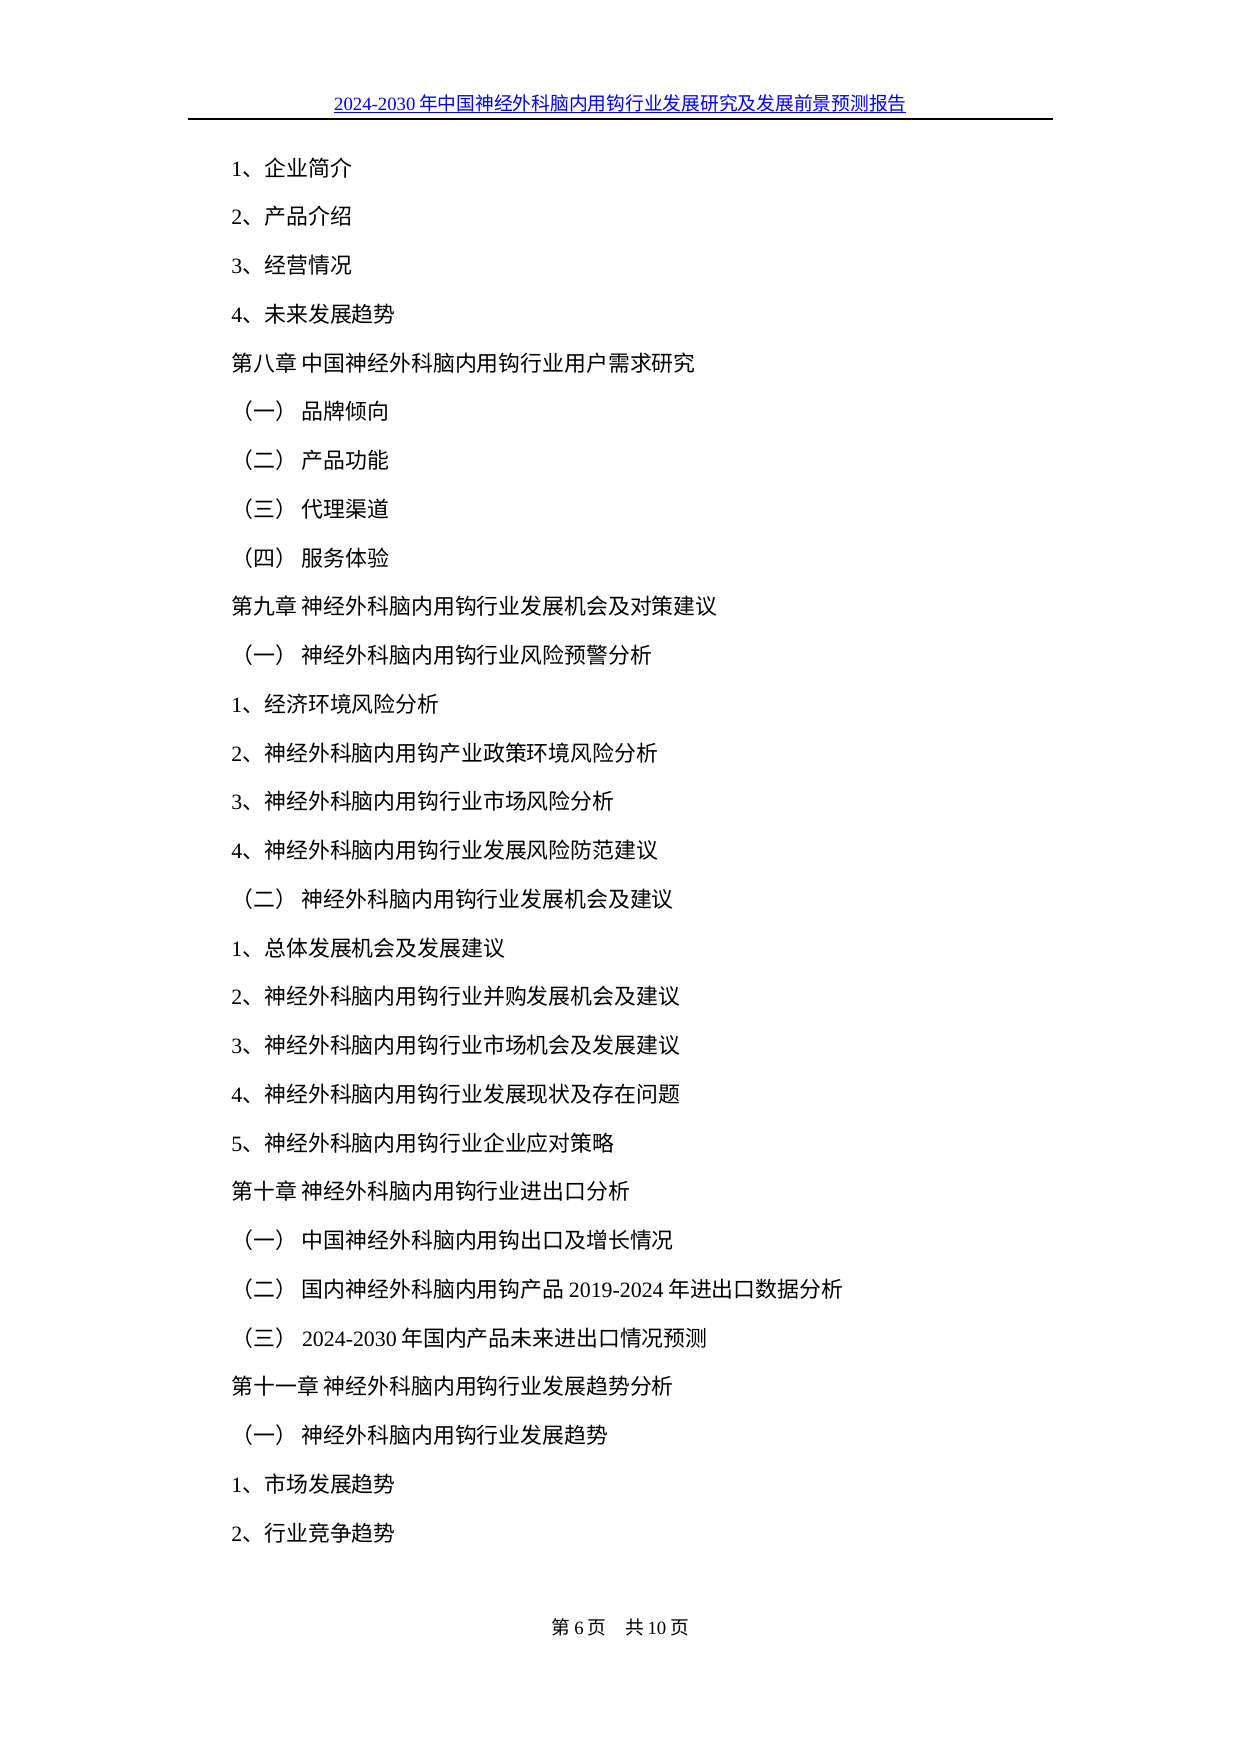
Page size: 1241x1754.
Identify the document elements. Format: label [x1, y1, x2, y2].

text [187, 150, 1053, 1548]
